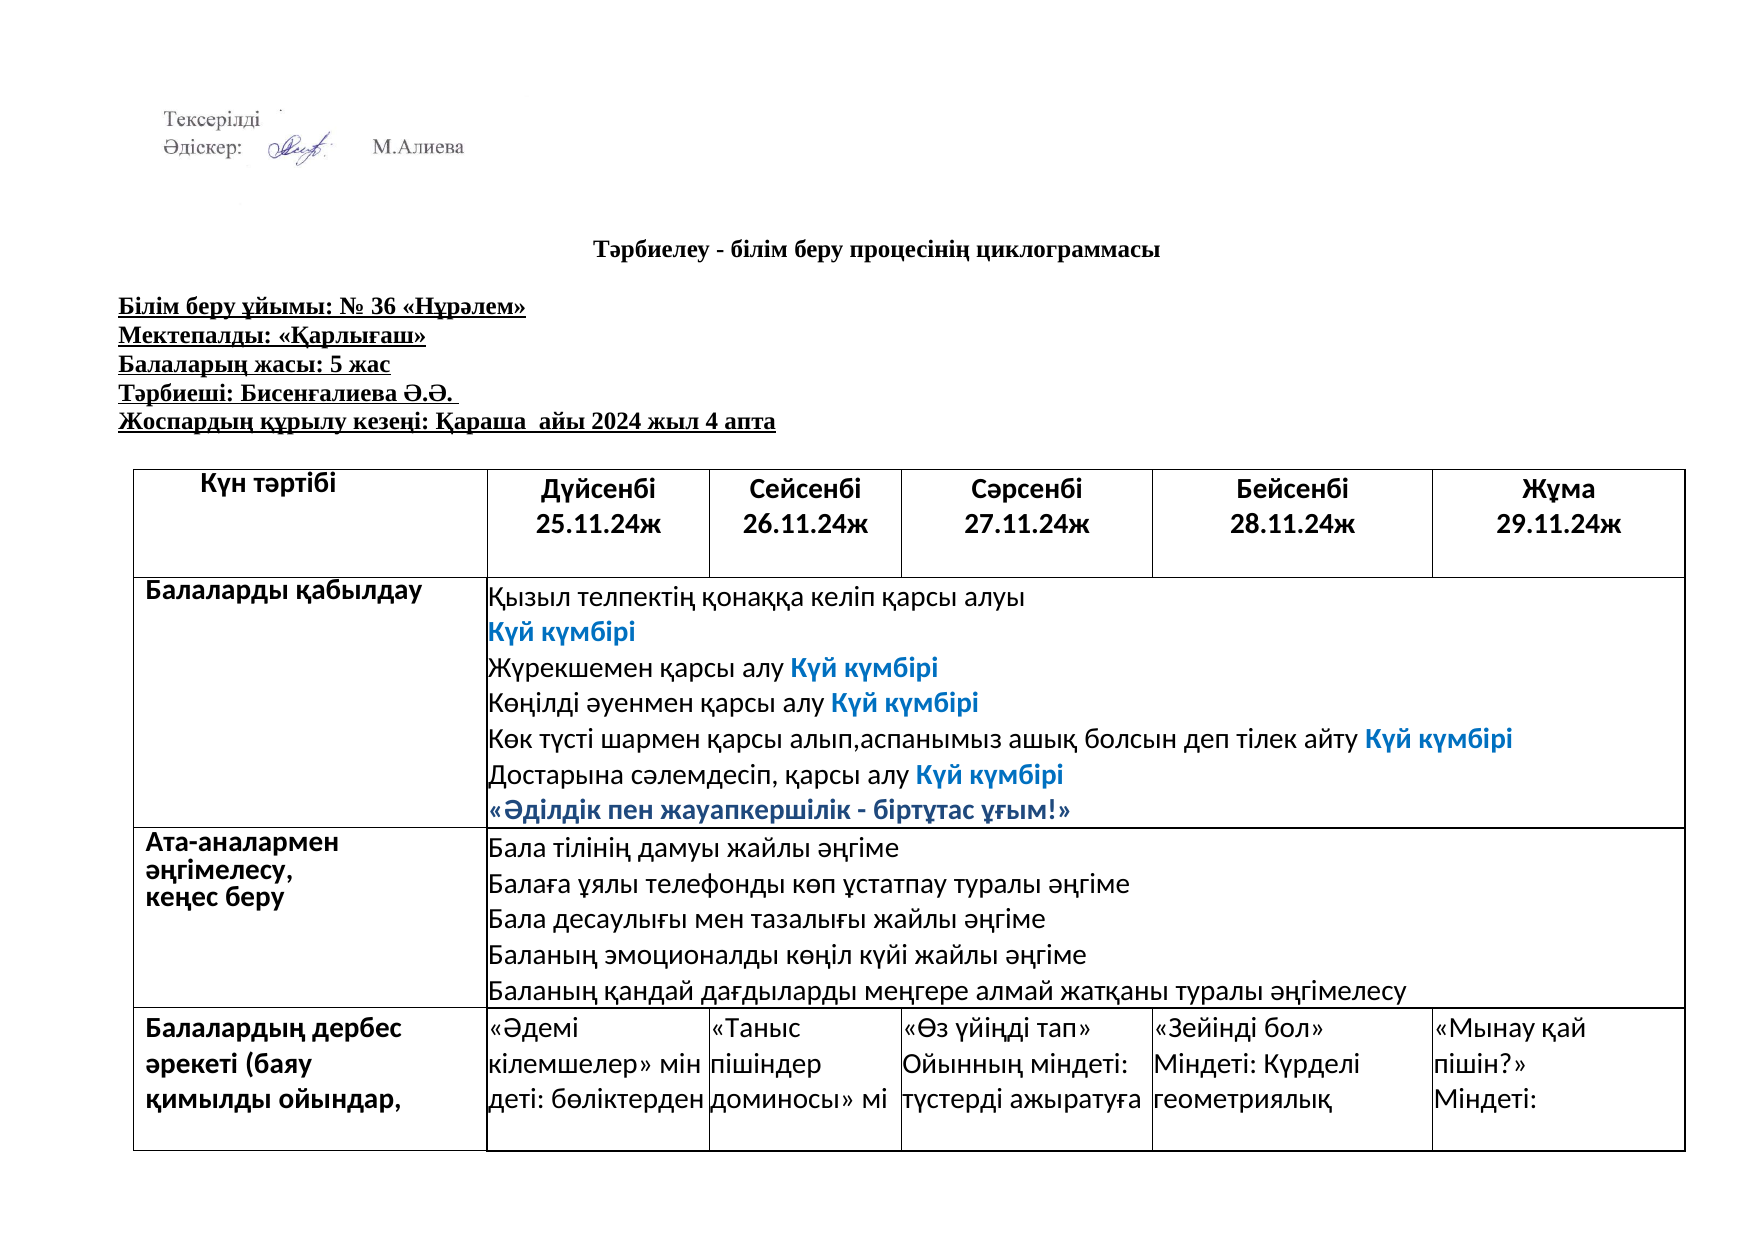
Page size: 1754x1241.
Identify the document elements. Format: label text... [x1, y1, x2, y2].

text Балаларың жасы: 5 жас [118, 349, 1636, 378]
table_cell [488, 1009, 709, 1149]
table_cell Ата-аналармен әңгімелесу, кеңес беру [134, 828, 486, 1007]
table_header Жұма 29.11.24ж [1433, 470, 1684, 577]
table_header Сейсенбі 26.11.24ж [710, 470, 901, 577]
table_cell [710, 1009, 901, 1149]
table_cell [902, 1009, 1152, 1149]
table_cell Балаларды қабылдау [134, 578, 486, 827]
table_header Дүйсенбі 25.11.24ж [488, 470, 709, 577]
table_header Бейсенбі 28.11.24ж [1153, 470, 1432, 577]
table_header Сәрсенбі 27.11.24ж [902, 470, 1152, 577]
picture [118, 73, 529, 206]
text Жоспардың құрылу кезеңі: Қараша айы 2024 жыл 4 апта [118, 406, 1636, 435]
text Білім беру ұйымы: № 36 «Нұрәлем» [118, 291, 1636, 320]
table_header Күн тәртібі [134, 470, 487, 577]
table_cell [1153, 1009, 1432, 1149]
text Тәрбиелеу - білім беру процесінің циклограммасы [174, 234, 1580, 263]
table_cell Қызыл телпектің қонаққа келіп қарсы алуы Күй күмбірі Жүрекшемен қарсы алу Күй күмбірі Көңілді әуенмен қарсы алу Күй күмбірі Көк түсті шармен қарсы алып,аспанымыз ашық болсын деп тілек айту Күй күмбірі Достарына сәлемдесіп, қарсы алу Күй күмбірі «Әділдік пен жауапкершілік - біртұтас ұғым!» [488, 578, 1684, 827]
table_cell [1433, 1009, 1684, 1149]
text Мектепалды: «Қарлығаш» [118, 320, 1636, 349]
table_cell Бала тілінің дамуы жайлы әңгіме Балаға ұялы телефонды көп ұстатпау туралы әңгіме Бала десаулығы мен тазалығы жайлы әңгіме Баланың эмоционалды көңіл күйі жайлы әңгіме Баланың қандай дағдыларды меңгере алмай жатқаны туралы әңгімелесу [488, 829, 1684, 1007]
text Тәрбиеші: Бисенғалиева Ә.Ә. [118, 378, 1636, 406]
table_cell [134, 1008, 486, 1149]
